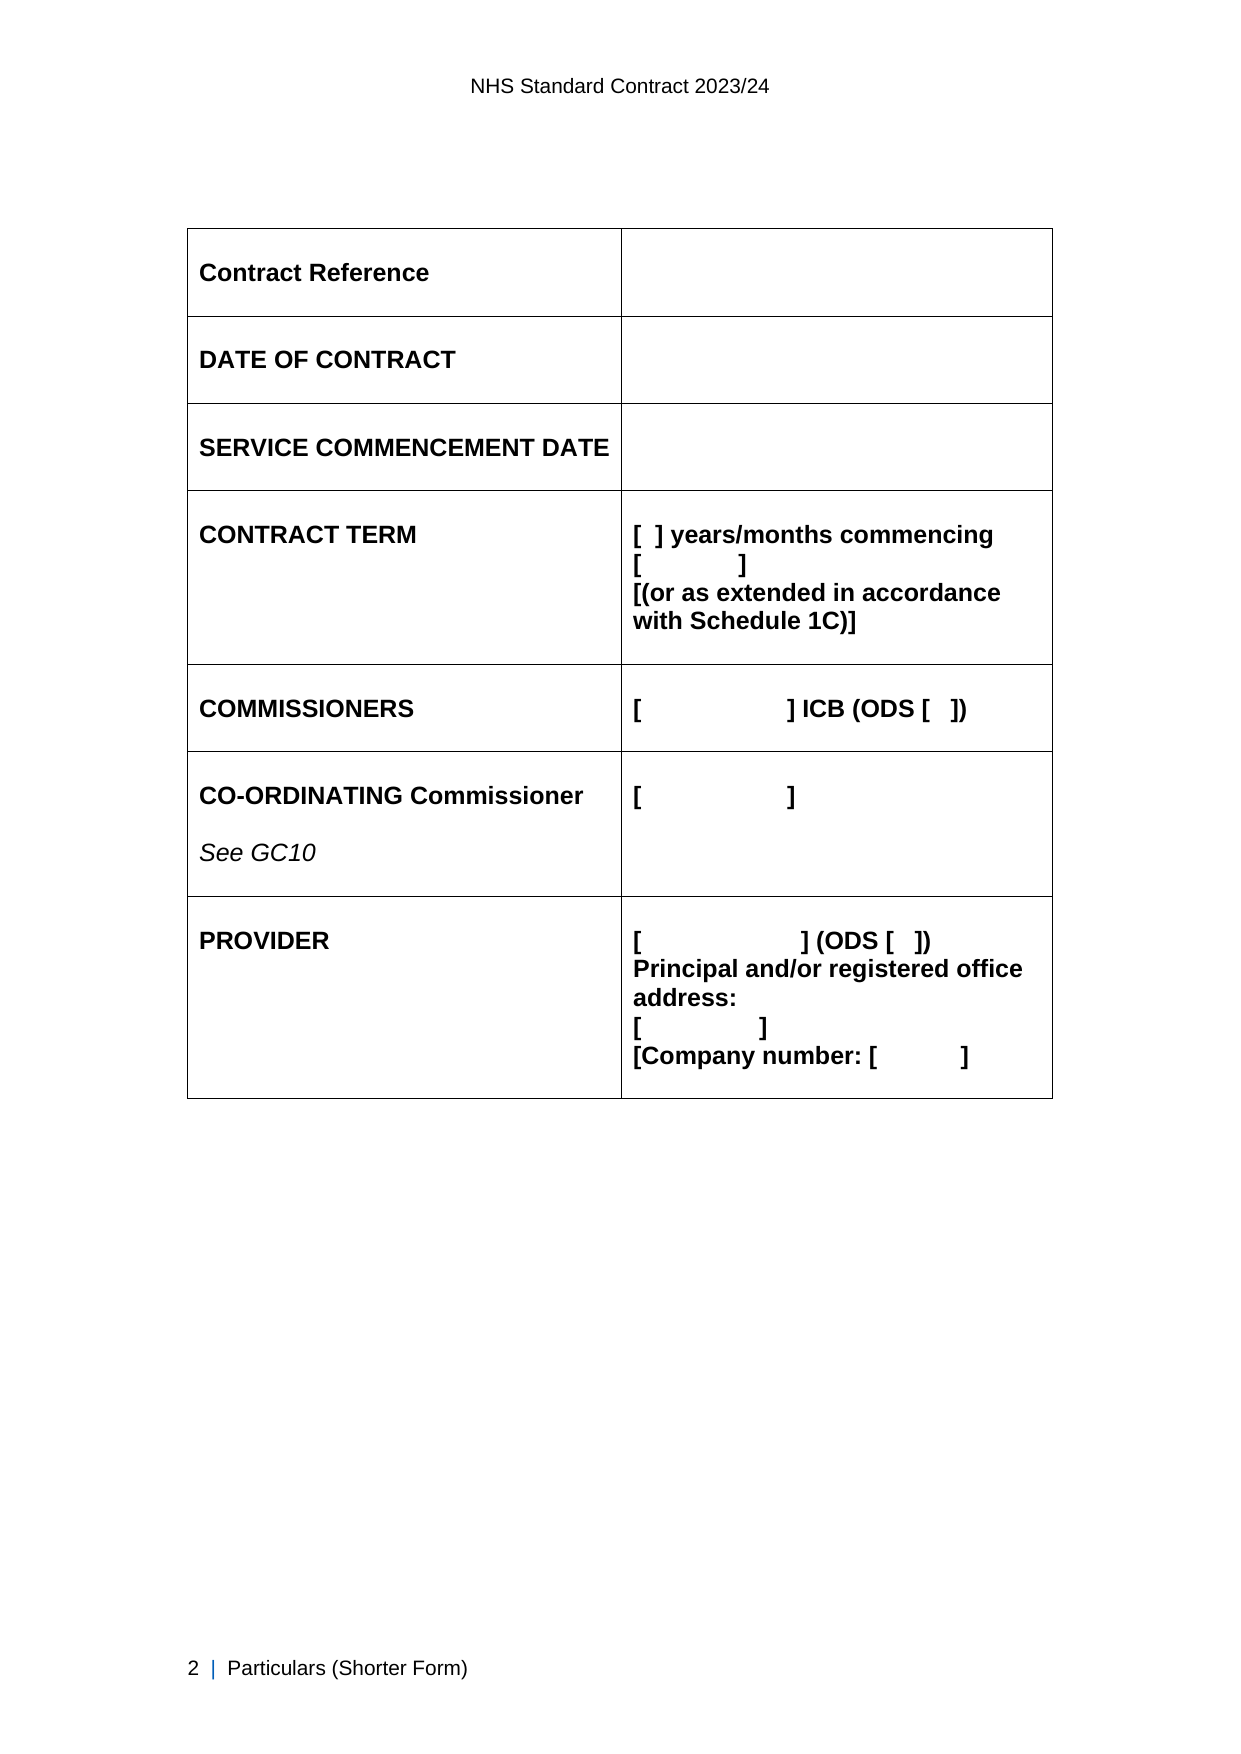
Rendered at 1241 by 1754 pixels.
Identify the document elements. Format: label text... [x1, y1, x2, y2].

table_header Contract Reference [188, 229, 621, 316]
table_header [622, 229, 1052, 316]
table_cell COMMISSIONERS [188, 665, 621, 751]
table_cell [ ] [622, 752, 1052, 896]
table_cell [ ] ICB (ODS [ ]) [622, 665, 1052, 751]
table_cell [622, 404, 1052, 490]
table_cell [622, 317, 1052, 403]
table_cell CONTRACT TERM [188, 491, 621, 664]
table_cell [ ] years/months commencing [ ] [(or as extended in accordance with Schedule 1C)] [622, 491, 1052, 664]
table_cell DATE OF CONTRACT [188, 317, 621, 403]
table_cell [ ] (ODS [ ]) Principal and/or registered office address: [ ] [Company number: [ ] [622, 897, 1052, 1098]
table_cell PROVIDER [188, 897, 621, 1098]
table_cell SERVICE COMMENCEMENT DATE [188, 404, 621, 490]
table_cell CO-ORDINATING Commissioner See GC10 [188, 752, 621, 896]
